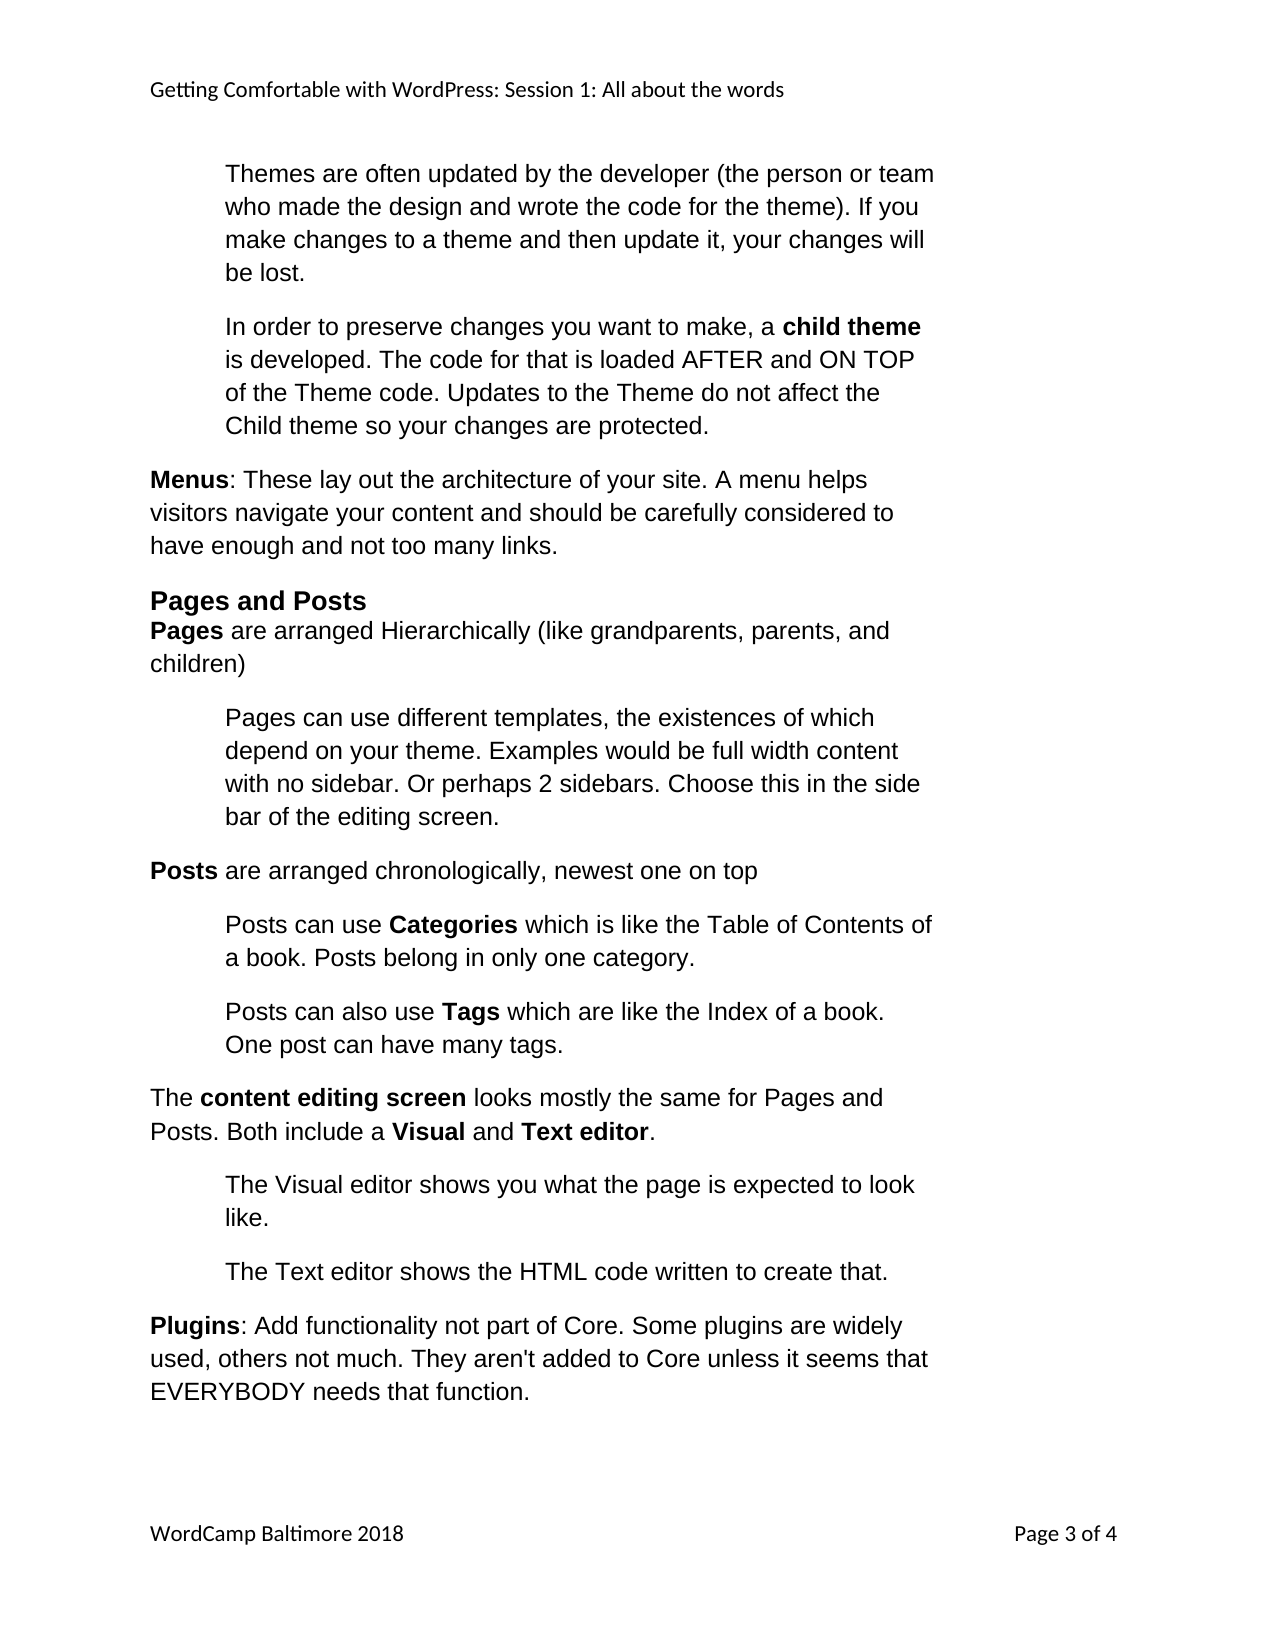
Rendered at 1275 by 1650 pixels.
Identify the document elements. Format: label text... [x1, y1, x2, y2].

text The Visual editor shows you what the page is expected to look like. [225, 1170, 937, 1232]
text Posts are arranged chronologically, newest one on top [150, 856, 937, 884]
subtitle Pages and Posts [150, 585, 937, 616]
text Pages are arranged Hierarchically (like grandparents, parents, and children) [150, 616, 937, 678]
text Plugins: Add functionality not part of Core. Some plugins are widely used, others not much. They aren't added to Core unless it seems that EVERYBODY needs that function. [150, 1311, 937, 1406]
text In order to preserve changes you want to make, a child theme is developed. The code for that is loaded AFTER and ON TOP of the Theme code. Updates to the Theme do not affect the Child theme so your changes are protected. [225, 312, 937, 440]
text Themes are often updated by the developer (the person or team who made the design and wrote the code for the theme). If you make changes to a theme and then update it, your changes will be lost. [225, 159, 937, 287]
text Pages can use different templates, the existences of which depend on your theme. Examples would be full width content with no sidebar. Or perhaps 2 sidebars. Choose this in the side bar of the editing screen. [225, 703, 937, 831]
text Posts can use Categories which is like the Table of Contents of a book. Posts belong in only one category. [225, 910, 937, 971]
text The content editing screen looks mostly the same for Pages and Posts. Both include a Visual and Text editor. [150, 1083, 937, 1145]
text Posts can also use Tags which are like the Index of a book. One post can have many tags. [225, 997, 937, 1058]
text The Text editor shows the HTML code written to create that. [225, 1257, 937, 1286]
text Menus: These lay out the architecture of your site. A menu helps visitors navigate your content and should be carefully considered to have enough and not too many links. [150, 465, 937, 560]
